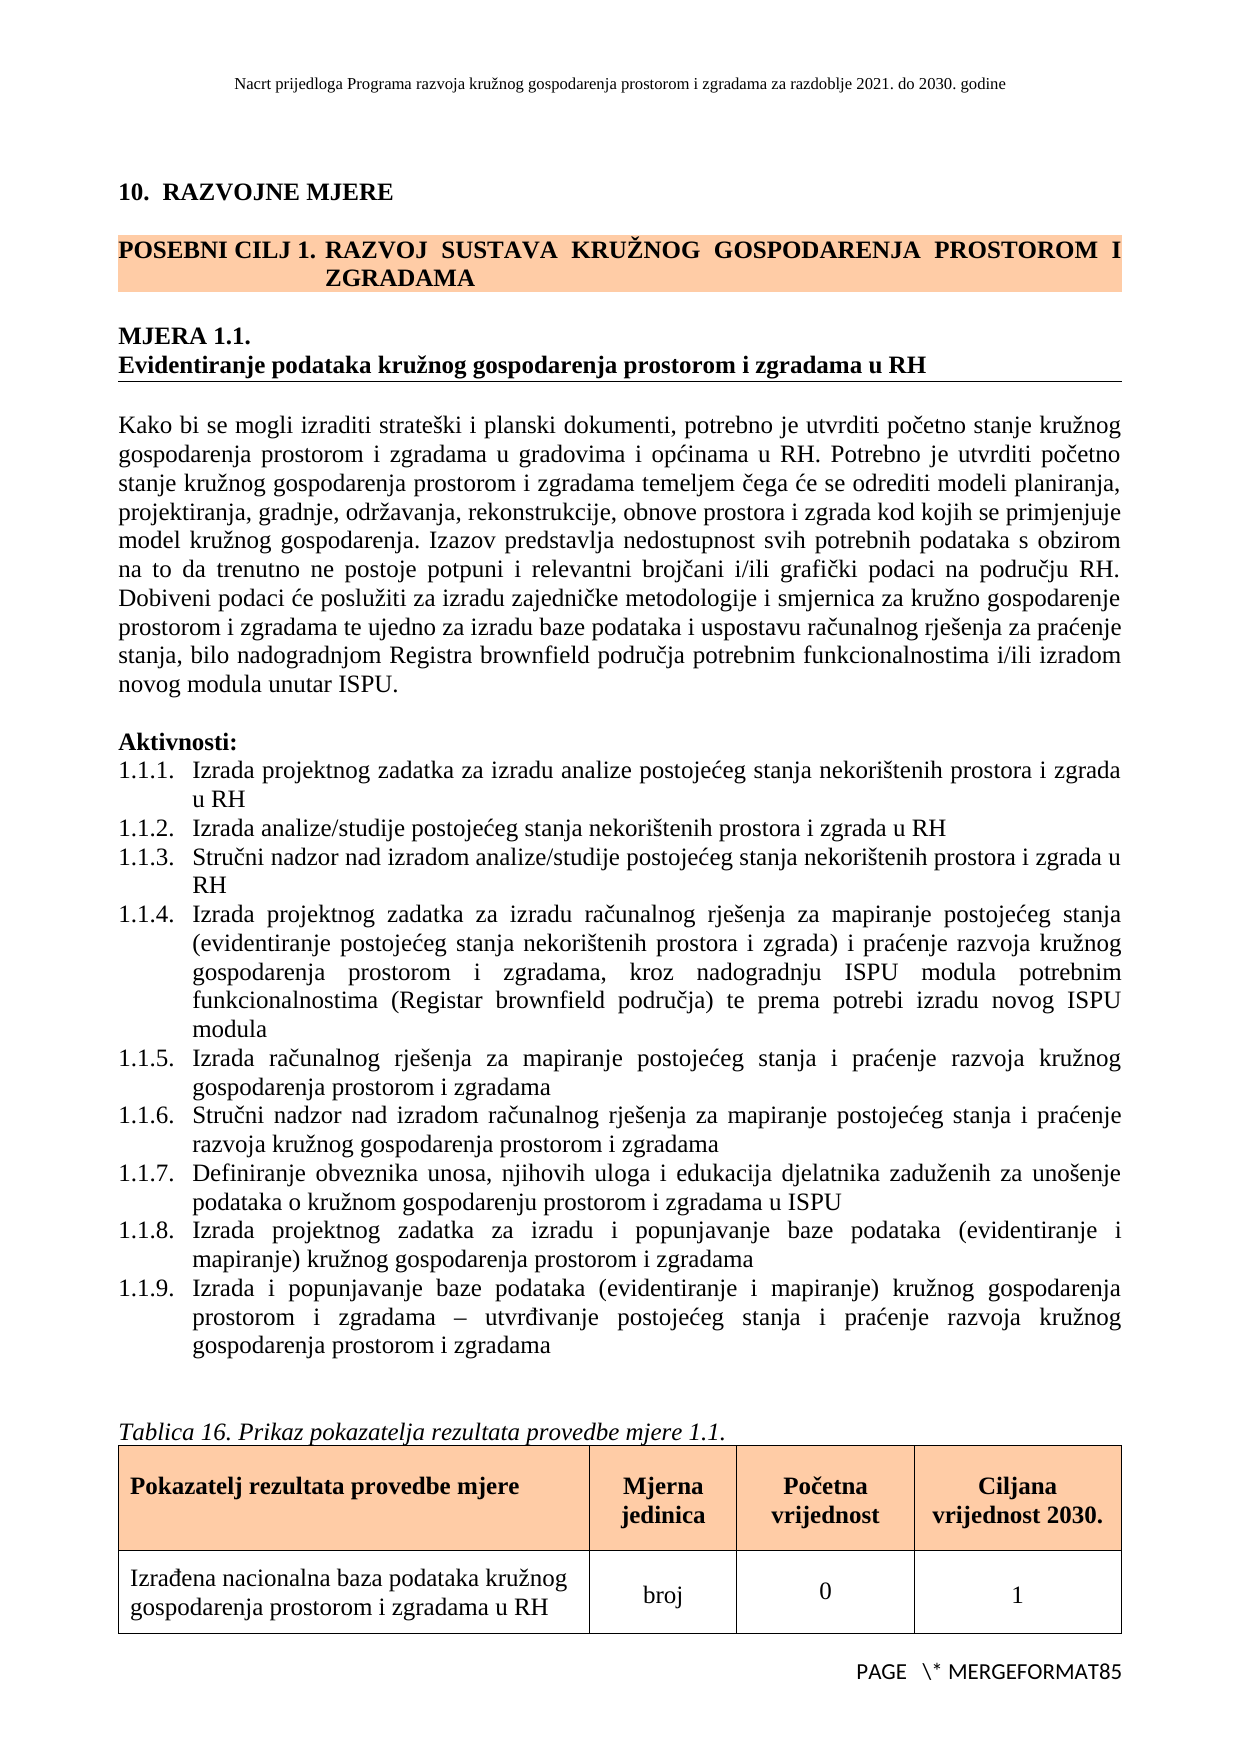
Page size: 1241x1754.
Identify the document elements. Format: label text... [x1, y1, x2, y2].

table_cell Izrađena nacionalna baza podataka kružnog gospodarenja prostorom i zgradama u RH [119, 1551, 589, 1633]
list Izrada projektnog zadatka za izradu računalnog rješenja za mapiranje postojećeg stanja (evidentiranje postojećeg stanja nekorištenih prostora i zgrada) i praćenje razvoja kružnog gospodarenja prostorom i zgradama, kroz nadogradnju ISPU modula potrebnim funkcionalnostima (Registar brownfield područja) te prema potrebi izradu novog ISPU modula [118, 899, 1122, 1043]
list Stručni nadzor nad izradom analize/studije postojećeg stanja nekorištenih prostora i zgrada u RH [118, 842, 1122, 899]
table_cell broj [590, 1551, 736, 1633]
list Izrada i popunjavanje baze podataka (evidentiranje i mapiranje) kružnog gospodarenja prostorom i zgradama – utvrđivanje postojećeg stanja i praćenje razvoja kružnog gospodarenja prostorom i zgradama [118, 1273, 1122, 1359]
text Aktivnosti: [118, 727, 1122, 755]
list Izrada projektnog zadatka za izradu analize postojećeg stanja nekorištenih prostora i zgrada u RH [118, 755, 1122, 813]
table_header Početna vrijednost [737, 1446, 914, 1550]
text Kako bi se mogli izraditi strateški i planski dokumenti, potrebno je utvrditi početno stanje kružnog gospodarenja prostorom i zgradama u gradovima i općinama u RH. Potrebno je utvrditi početno stanje kružnog gospodarenja prostorom i zgradama temeljem čega će se odrediti modeli planiranja, projektiranja, gradnje, održavanja, rekonstrukcije, obnove prostora i zgrada kod kojih se primjenjuje model kružnog gospodarenja. Izazov predstavlja nedostupnost svih potrebnih podataka s obzirom na to da trenutno ne postoje potpuni i relevantni brojčani i/ili grafički podaci na području RH. Dobiveni podaci će poslužiti za izradu zajedničke metodologije i smjernica za kružno gospodarenje prostorom i zgradama te ujedno za izradu baze podataka i uspostavu računalnog rješenja za praćenje stanja, bilo nadogradnjom Registra brownfield područja potrebnim funkcionalnostima i/ili izradom novog modula unutar ISPU. [118, 410, 1122, 698]
text RAZVOJNE MJERE [118, 177, 1122, 206]
table_header Mjerna jedinica [590, 1446, 736, 1550]
list Izrada računalnog rješenja za mapiranje postojećeg stanja i praćenje razvoja kružnog gospodarenja prostorom i zgradama [118, 1043, 1122, 1100]
text Tablica 16. Prikaz pokazatelja rezultata provedbe mjere 1.1. [118, 1417, 1122, 1445]
table_header Pokazatelj rezultata provedbe mjere [119, 1446, 589, 1550]
text POSEBNI CILJ 1. RAZVOJ SUSTAVA KRUŽNOG GOSPODARENJA PROSTOROM I ZGRADAMA [118, 235, 1122, 292]
table_header Ciljana vrijednost 2030. [915, 1446, 1121, 1550]
list Izrada analize/studije postojećeg stanja nekorištenih prostora i zgrada u RH [118, 813, 1122, 842]
table_cell 1 [915, 1551, 1121, 1633]
table_cell 0 [737, 1551, 914, 1633]
list Izrada projektnog zadatka za izradu i popunjavanje baze podataka (evidentiranje i mapiranje) kružnog gospodarenja prostorom i zgradama [118, 1215, 1122, 1273]
list Definiranje obveznika unosa, njihovih uloga i edukacija djelatnika zaduženih za unošenje podataka o kružnom gospodarenju prostorom i zgradama u ISPU [118, 1158, 1122, 1215]
list Stručni nadzor nad izradom računalnog rješenja za mapiranje postojećeg stanja i praćenje razvoja kružnog gospodarenja prostorom i zgradama [118, 1100, 1122, 1158]
text Evidentiranje podataka kružnog gospodarenja prostorom i zgradama u RH [118, 350, 1122, 381]
text MJERA 1.1. [118, 321, 1122, 350]
